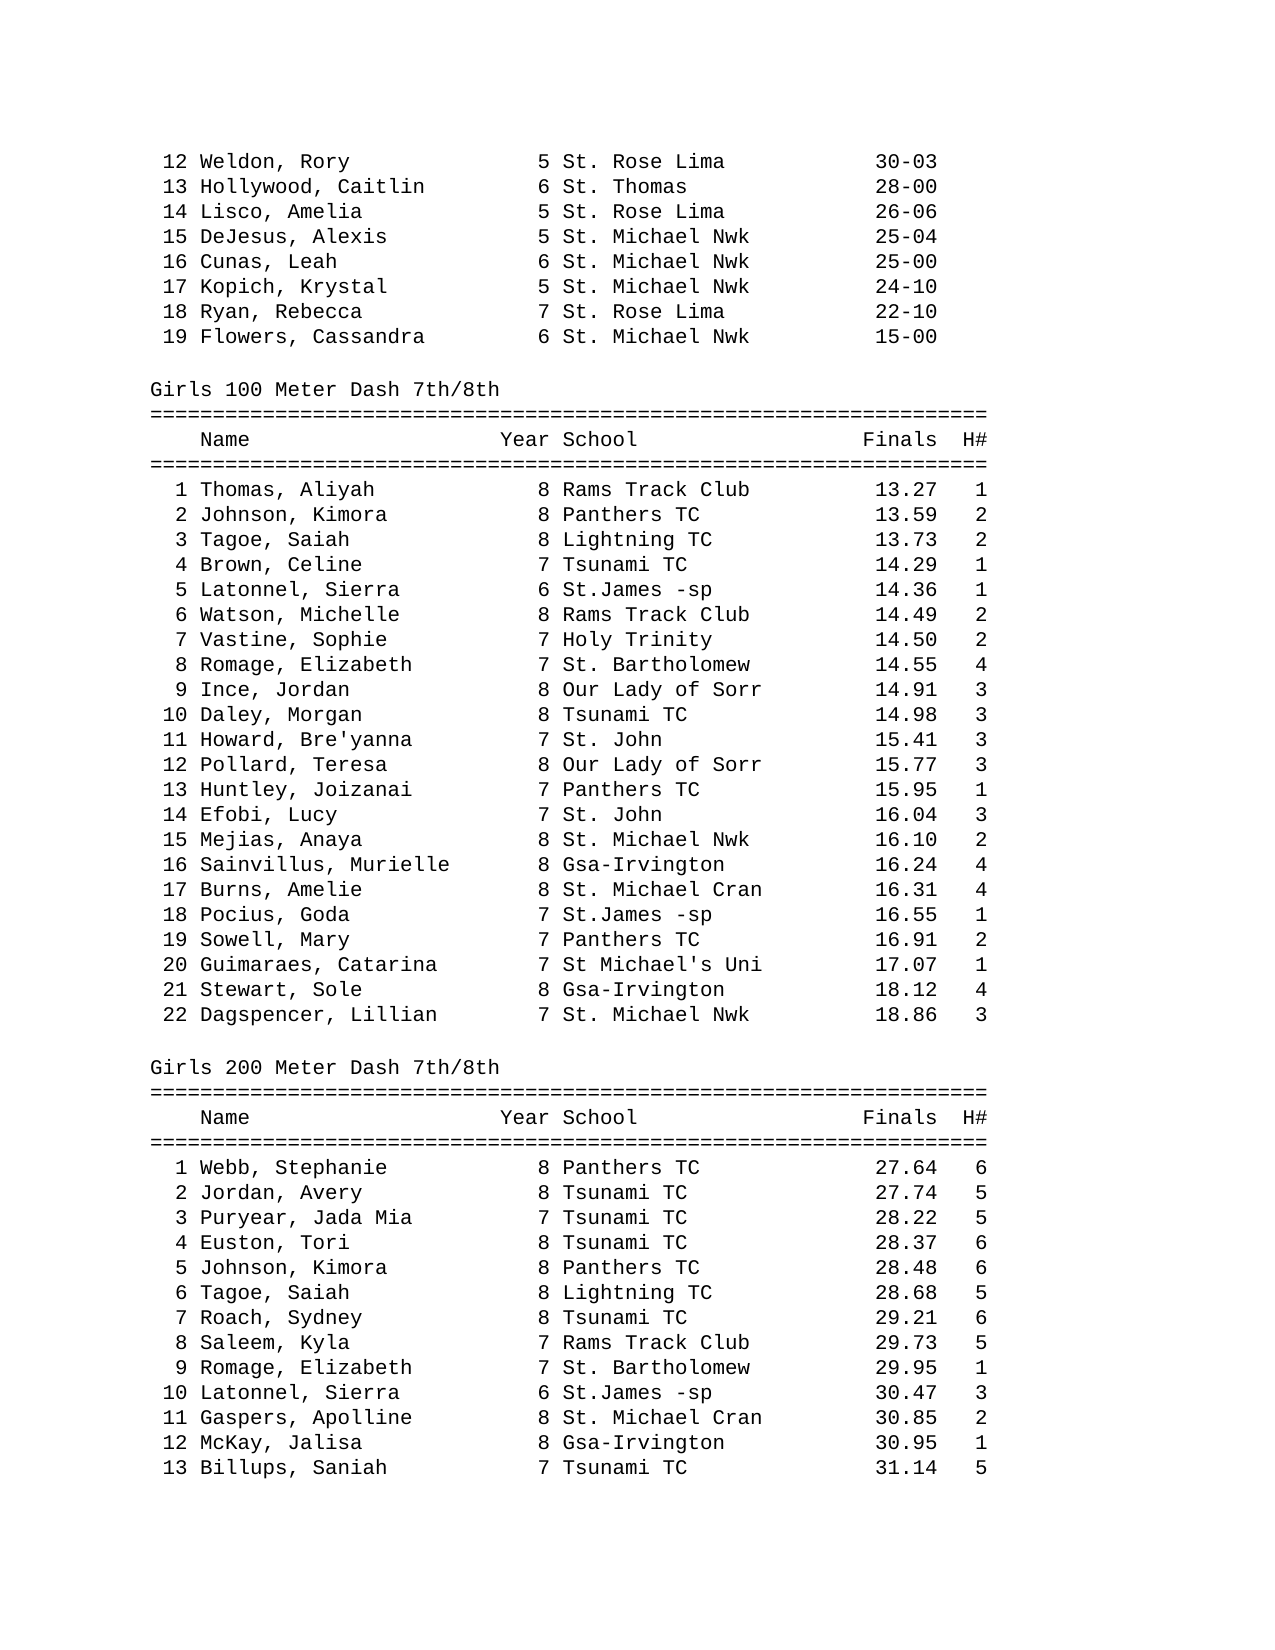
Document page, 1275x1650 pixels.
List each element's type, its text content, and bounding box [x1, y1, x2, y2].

text 16 Cunas, Leah 6 St. Michael Nwk 25-00 [150, 250, 1125, 275]
text 21 Stewart, Sole 8 Gsa-Irvington 18.12 4 [150, 978, 1125, 1003]
text 7 Vastine, Sophie 7 Holy Trinity 14.50 2 [150, 628, 1125, 653]
text 11 Howard, Bre'yanna 7 St. John 15.41 3 [150, 728, 1125, 753]
text 11 Gaspers, Apolline 8 St. Michael Cran 30.85 2 [150, 1406, 1125, 1431]
text 13 Huntley, Joizanai 7 Panthers TC 15.95 1 [150, 778, 1125, 803]
text 3 Tagoe, Saiah 8 Lightning TC 13.73 2 [150, 528, 1125, 553]
text 8 Romage, Elizabeth 7 St. Bartholomew 14.55 4 [150, 653, 1125, 678]
text 9 Ince, Jordan 8 Our Lady of Sorr 14.91 3 [150, 678, 1125, 703]
text 17 Burns, Amelie 8 St. Michael Cran 16.31 4 [150, 878, 1125, 903]
text 12 Pollard, Teresa 8 Our Lady of Sorr 15.77 3 [150, 753, 1125, 778]
text Name Year School Finals H# [150, 1106, 1125, 1131]
text 16 Sainvillus, Murielle 8 Gsa-Irvington 16.24 4 [150, 853, 1125, 878]
text 15 Mejias, Anaya 8 St. Michael Nwk 16.10 2 [150, 828, 1125, 853]
text 12 Weldon, Rory 5 St. Rose Lima 30-03 [150, 150, 1125, 175]
text 22 Dagspencer, Lillian 7 St. Michael Nwk 18.86 3 [150, 1003, 1125, 1028]
text 20 Guimaraes, Catarina 7 St Michael's Uni 17.07 1 [150, 953, 1125, 978]
text 6 Tagoe, Saiah 8 Lightning TC 28.68 5 [150, 1281, 1125, 1306]
text 2 Johnson, Kimora 8 Panthers TC 13.59 2 [150, 503, 1125, 528]
text 2 Jordan, Avery 8 Tsunami TC 27.74 5 [150, 1181, 1125, 1206]
text 5 Latonnel, Sierra 6 St.James -sp 14.36 1 [150, 578, 1125, 603]
text 18 Pocius, Goda 7 St.James -sp 16.55 1 [150, 903, 1125, 928]
text 7 Roach, Sydney 8 Tsunami TC 29.21 6 [150, 1306, 1125, 1331]
text Girls 200 Meter Dash 7th/8th [150, 1056, 1125, 1081]
text 10 Daley, Morgan 8 Tsunami TC 14.98 3 [150, 703, 1125, 728]
text 6 Watson, Michelle 8 Rams Track Club 14.49 2 [150, 603, 1125, 628]
text =================================================================== [150, 403, 1125, 428]
text 9 Romage, Elizabeth 7 St. Bartholomew 29.95 1 [150, 1356, 1125, 1381]
text Name Year School Finals H# [150, 428, 1125, 453]
text 4 Euston, Tori 8 Tsunami TC 28.37 6 [150, 1231, 1125, 1256]
text 17 Kopich, Krystal 5 St. Michael Nwk 24-10 [150, 275, 1125, 300]
text 18 Ryan, Rebecca 7 St. Rose Lima 22-10 [150, 300, 1125, 325]
text 13 Hollywood, Caitlin 6 St. Thomas 28-00 [150, 175, 1125, 200]
text Girls 100 Meter Dash 7th/8th [150, 378, 1125, 403]
text 15 DeJesus, Alexis 5 St. Michael Nwk 25-04 [150, 225, 1125, 250]
text 1 Webb, Stephanie 8 Panthers TC 27.64 6 [150, 1156, 1125, 1181]
text 1 Thomas, Aliyah 8 Rams Track Club 13.27 1 [150, 478, 1125, 503]
text =================================================================== [150, 1081, 1125, 1106]
text 8 Saleem, Kyla 7 Rams Track Club 29.73 5 [150, 1331, 1125, 1356]
text 14 Efobi, Lucy 7 St. John 16.04 3 [150, 803, 1125, 828]
text 14 Lisco, Amelia 5 St. Rose Lima 26-06 [150, 200, 1125, 225]
text 5 Johnson, Kimora 8 Panthers TC 28.48 6 [150, 1256, 1125, 1281]
text 4 Brown, Celine 7 Tsunami TC 14.29 1 [150, 553, 1125, 578]
text =================================================================== [150, 1131, 1125, 1156]
text 10 Latonnel, Sierra 6 St.James -sp 30.47 3 [150, 1381, 1125, 1406]
text 13 Billups, Saniah 7 Tsunami TC 31.14 5 [150, 1456, 1125, 1481]
text 12 McKay, Jalisa 8 Gsa-Irvington 30.95 1 [150, 1431, 1125, 1456]
text =================================================================== [150, 453, 1125, 478]
text 3 Puryear, Jada Mia 7 Tsunami TC 28.22 5 [150, 1206, 1125, 1231]
text 19 Flowers, Cassandra 6 St. Michael Nwk 15-00 [150, 325, 1125, 350]
text 19 Sowell, Mary 7 Panthers TC 16.91 2 [150, 928, 1125, 953]
